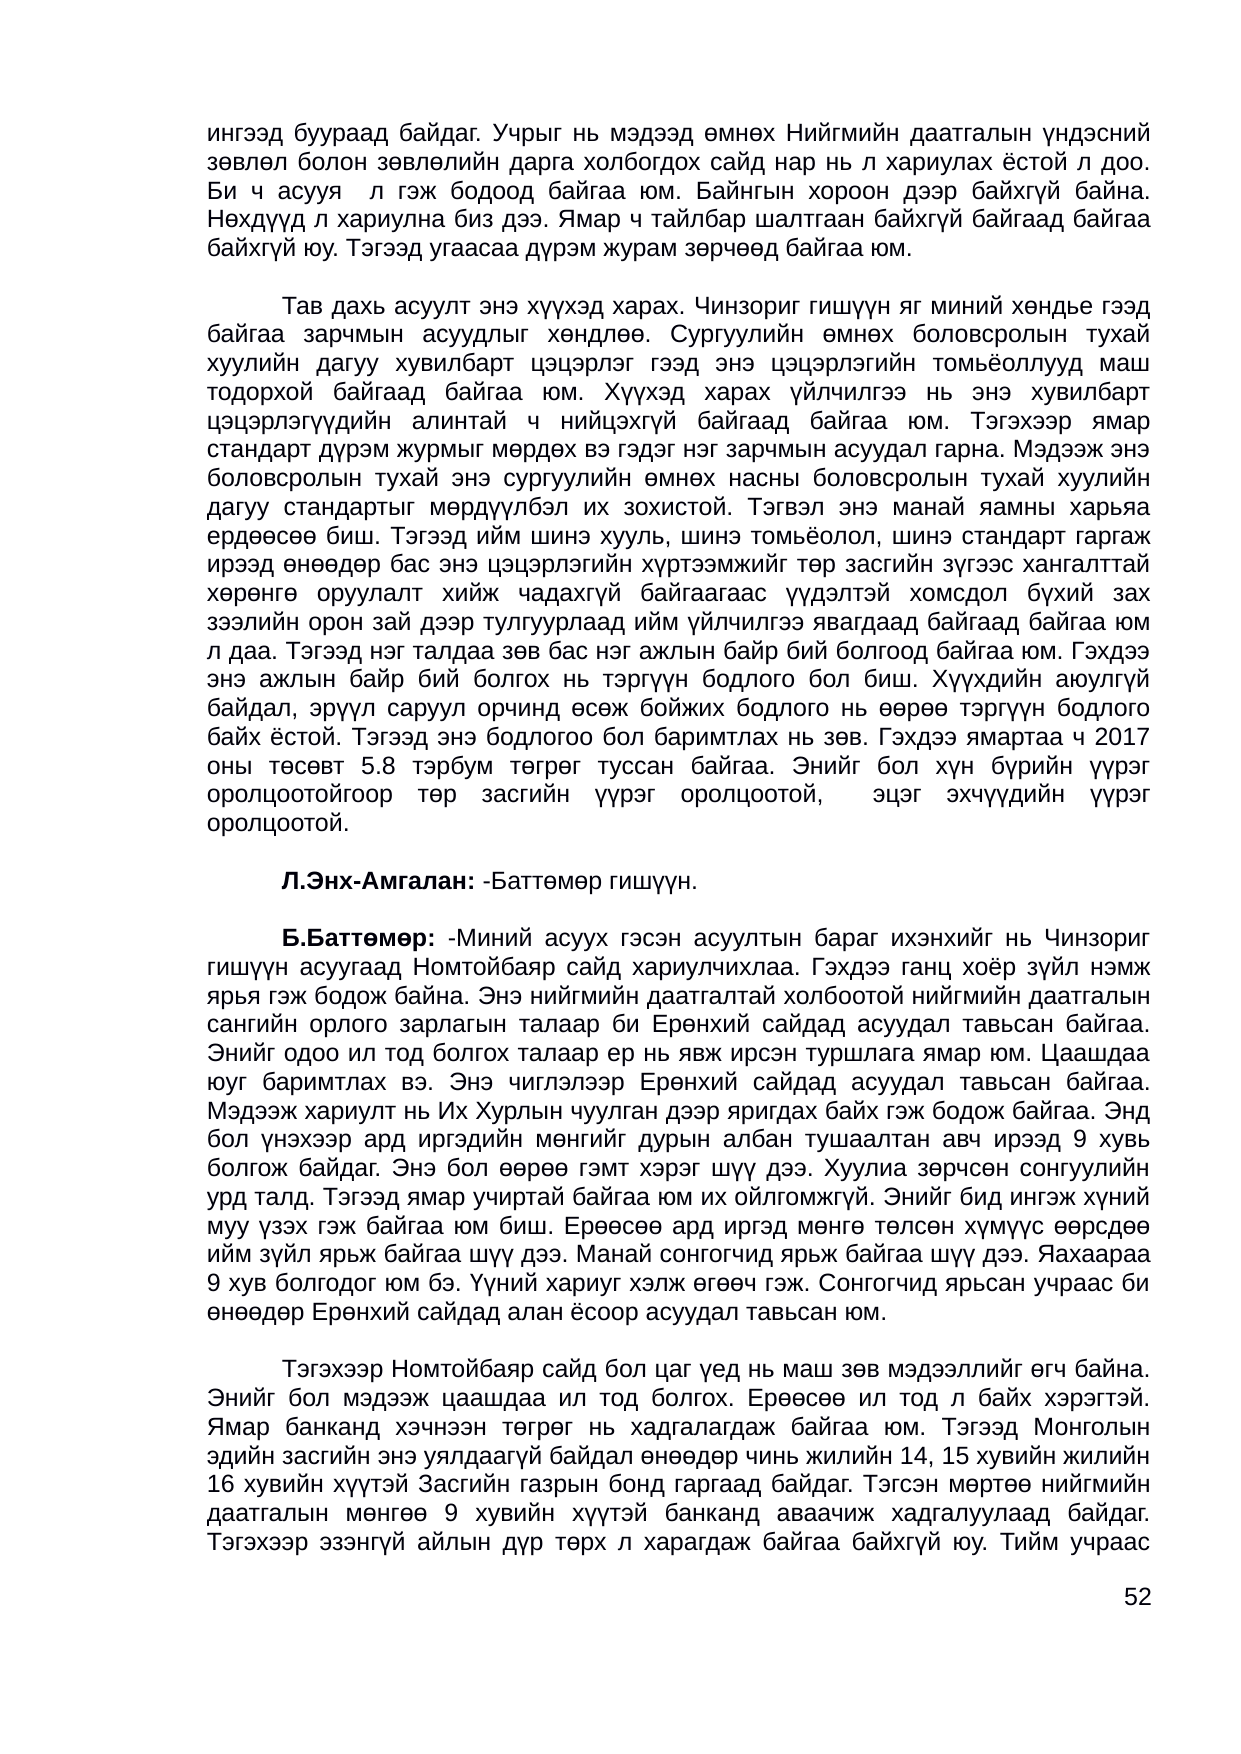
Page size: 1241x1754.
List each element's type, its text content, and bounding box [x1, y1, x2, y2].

text Л.Энх-Амгалан: -Баттөмөр гишүүн. [207, 866, 1152, 894]
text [207, 1354, 1152, 1556]
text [207, 118, 1152, 262]
text Тав дахь асуулт энэ хүүхэд харах. Чинзориг гишүүн яг миний хөндье гээд байгаа зарчмын асуудлыг хөндлөө. Сургуулийн өмнөх боловсролын тухай хуулийн дагуу хувилбарт цэцэрлэг гээд энэ цэцэрлэгийн томьёоллууд маш тодорхой байгаад байгаа юм. Хүүхэд харах үйлчилгээ нь энэ хувилбарт цэцэрлэгүүдийн алинтай ч нийцэхгүй байгаад байгаа юм. Тэгэхээр ямар стандарт дүрэм журмыг мөрдөх вэ гэдэг нэг зарчмын асуудал гарна. Мэдээж энэ боловсролын тухай энэ сургуулийн өмнөх насны боловсролын тухай хуулийн дагуу стандартыг мөрдүүлбэл их зохистой. Тэгвэл энэ манай яамны харьяа ердөөсөө биш. Тэгээд ийм шинэ хууль, шинэ томьёолол, шинэ стандарт гаргаж ирээд өнөөдөр бас энэ цэцэрлэгийн хүртээмжийг төр засгийн зүгээс хангалттай хөрөнгө оруулалт хийж чадахгүй байгаагаас үүдэлтэй хомсдол бүхий зах зээлийн орон зай дээр тулгуурлаад ийм үйлчилгээ явагдаад байгаад байгаа юм л даа. Тэгээд нэг талдаа зөв бас нэг ажлын байр бий болгоод байгаа юм. Гэхдээ энэ ажлын байр бий болгох нь тэргүүн бодлого бол биш. Хүүхдийн аюулгүй байдал, эрүүл саруул орчинд өсөж бойжих бодлого нь өөрөө тэргүүн бодлого байх ёстой. Тэгээд энэ бодлогоо бол баримтлах нь зөв. Гэхдээ ямартаа ч 2017 оны төсөвт 5.8 тэрбум төгрөг туссан байгаа. Энийг бол хүн бүрийн үүрэг оролцоотойгоор төр засгийн үүрэг оролцоотой, эцэг эхчүүдийн үүрэг оролцоотой. [207, 291, 1152, 837]
text Б.Баттөмөр: -Миний асуух гэсэн асуултын бараг ихэнхийг нь Чинзориг гишүүн асуугаад Номтойбаяр сайд хариулчихлаа. Гэхдээ ганц хоёр зүйл нэмж ярья гэж бодож байна. Энэ нийгмийн даатгалтай холбоотой нийгмийн даатгалын сангийн орлого зарлагын талаар би Ерөнхий сайдад асуудал тавьсан байгаа. Энийг одоо ил тод болгох талаар ер нь явж ирсэн туршлага ямар юм. Цаашдаа юуг баримтлах вэ. Энэ чиглэлээр Ерөнхий сайдад асуудал тавьсан байгаа. Мэдээж хариулт нь Их Хурлын чуулган дээр яригдах байх гэж бодож байгаа. Энд бол үнэхээр ард иргэдийн мөнгийг дурын албан тушаалтан авч ирээд 9 хувь болгож байдаг. Энэ бол өөрөө гэмт хэрэг шүү дээ. Хуулиа зөрчсөн сонгуулийн урд талд. Тэгээд ямар учиртай байгаа юм их ойлгомжгүй. Энийг бид ингэж хүний муу үзэх гэж байгаа юм биш. Ерөөсөө ард иргэд мөнгө төлсөн хүмүүс өөрсдөө ийм зүйл ярьж байгаа шүү дээ. Манай сонгогчид ярьж байгаа шүү дээ. Яахаараа 9 хув болгодог юм бэ. Үүний хариуг хэлж өгөөч гэж. Сонгогчид ярьсан учраас би өнөөдөр Ерөнхий сайдад алан ёсоор асуудал тавьсан юм. [207, 923, 1152, 1326]
